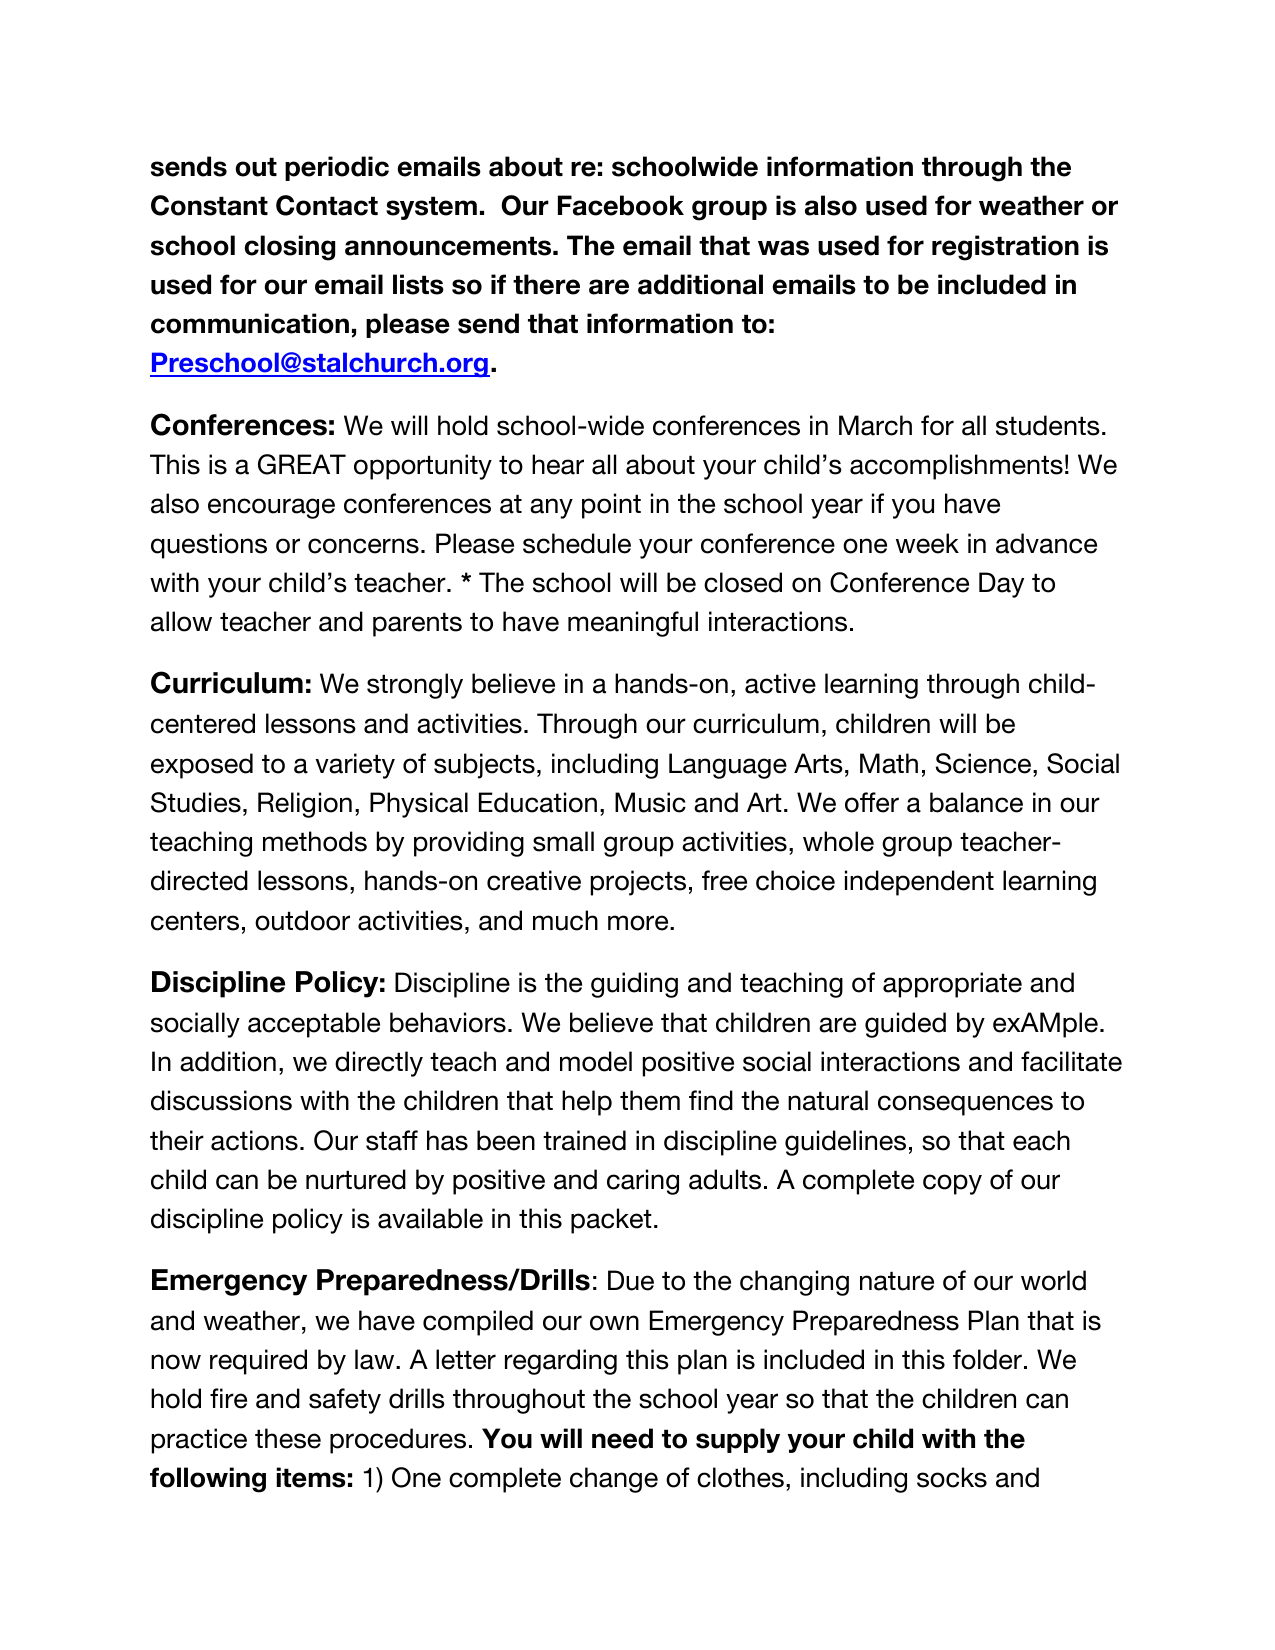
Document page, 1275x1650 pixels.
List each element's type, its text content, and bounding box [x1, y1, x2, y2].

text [150, 1262, 1125, 1495]
text Discipline Policy: Discipline is the guiding and teaching of appropriate and socially acceptable behaviors. We believe that children are guided by exAMple. In addition, we directly teach and model positive social interactions and facilitate discussions with the children that help them find the natural consequences to their actions. Our staff has been trained in discipline guidelines, so that each child can be nurtured by positive and caring adults. A complete copy of our discipline policy is available in this packet. [150, 964, 1125, 1236]
text Curriculum: We strongly believe in a hands-on, active learning through child-centered lessons and activities. Through our curriculum, children will be exposed to a variety of subjects, including Language Arts, Math, Science, Social Studies, Religion, Physical Education, Music and Art. We offer a balance in our teaching methods by providing small group activities, whole group teacher-directed lessons, hands-on creative projects, free choice independent learning centers, outdoor activities, and much more. [150, 666, 1125, 938]
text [150, 150, 1125, 381]
text Conferences: We will hold school-wide conferences in March for all students. This is a GREAT opportunity to hear all about your child’s accomplishments! We also encourage conferences at any point in the school year if you have questions or concerns. Please schedule your conference one week in advance with your child’s teacher. * The school will be closed on Conference Day to allow teacher and parents to have meaningful interactions. [150, 406, 1125, 639]
